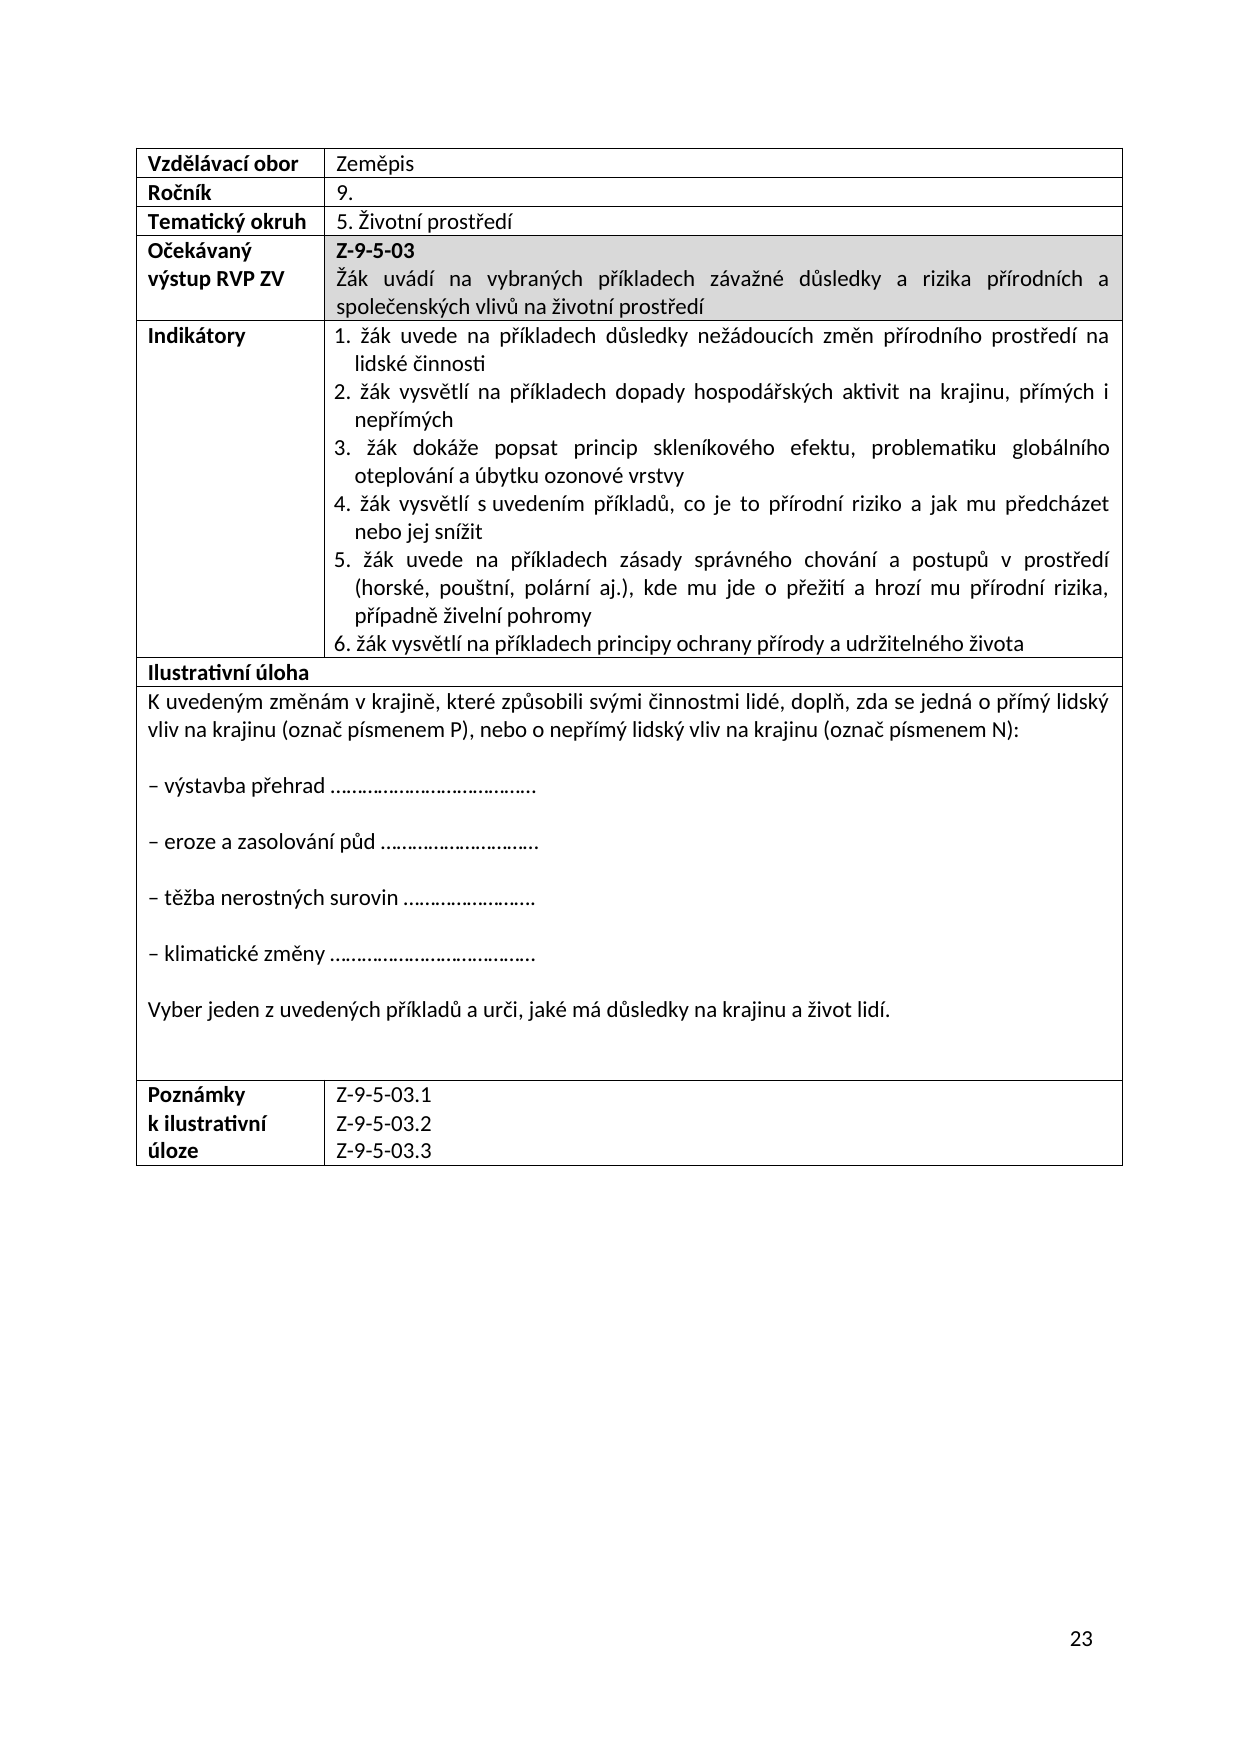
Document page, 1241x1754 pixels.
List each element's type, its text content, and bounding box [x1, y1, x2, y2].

table_cell Indikátory [137, 321, 324, 657]
table_cell Poznámky k ilustrativní úloze [137, 1081, 324, 1165]
table_cell Z-9-5-03.1 Z-9-5-03.2 Z-9-5-03.3 [325, 1081, 1122, 1165]
table_header Zeměpis [325, 149, 1122, 177]
table_header Vzdělávací obor [137, 149, 324, 177]
table_cell K uvedeným změnám v krajině, které způsobili svými činnostmi lidé, doplň, zda se jedná o přímý lidský vliv na krajinu (označ písmenem P), nebo o nepřímý lidský vliv na krajinu (označ písmenem N): – výstavba přehrad ………………………………… – eroze a zasolování půd ………………………… – těžba nerostných surovin ……………………. – klimatické změny ………………………………… Vyber jeden z uvedených příkladů a urči, jaké má důsledky na krajinu a život lidí. [137, 687, 1122, 1079]
table_cell 5. Životní prostředí [325, 207, 1122, 235]
table_cell 9. [325, 178, 1122, 206]
table_cell Ilustrativní úloha [137, 658, 1122, 686]
table_cell 1. žák uvede na příkladech důsledky nežádoucích změn přírodního prostředí na lidské činnosti 2. žák vysvětlí na příkladech dopady hospodářských aktivit na krajinu, přímých i nepřímých 3. žák dokáže popsat princip skleníkového efektu, problematiku globálního oteplování a úbytku ozonové vrstvy 4. žák vysvětlí s uvedením příkladů, co je to přírodní riziko a jak mu předcházet nebo jej snížit 5. žák uvede na příkladech zásady správného chování a postupů v prostředí (horské, pouštní, polární aj.), kde mu jde o přežití a hrozí mu přírodní rizika, případně živelní pohromy 6. žák vysvětlí na příkladech principy ochrany přírody a udržitelného života [325, 321, 1122, 657]
table_cell Ročník [137, 178, 324, 206]
table_cell Z-9-5-03 Žák uvádí na vybraných příkladech závažné důsledky a rizika přírodních a společenských vlivů na životní prostředí [325, 236, 1122, 320]
table_cell Očekávaný výstup RVP ZV [137, 236, 324, 320]
table_cell Tematický okruh [137, 207, 324, 235]
